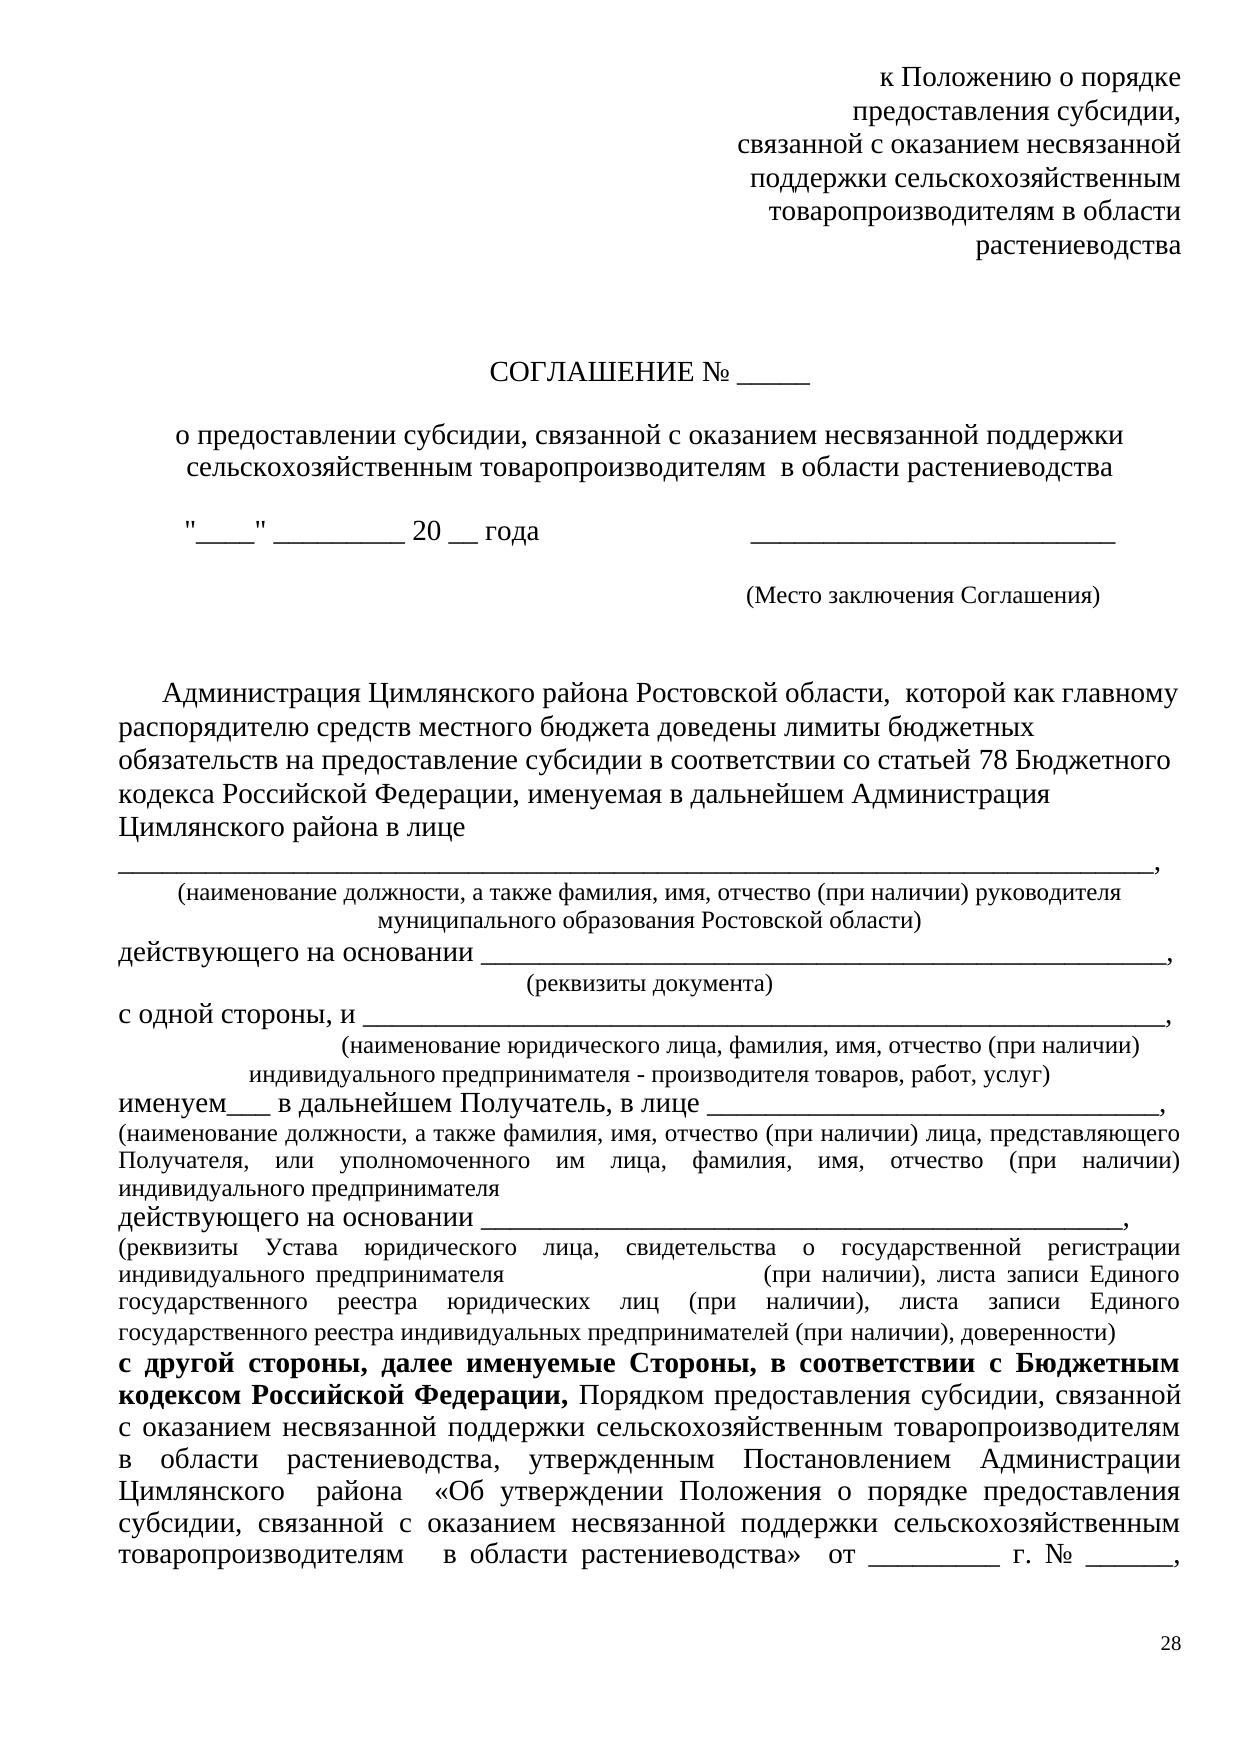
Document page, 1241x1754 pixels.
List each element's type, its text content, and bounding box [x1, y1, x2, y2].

text к Положению о порядке [723, 59, 1181, 93]
text (наименование должности, а также фамилия, имя, отчество (при наличии) руководителя муниципального образования Ростовской области) [118, 877, 1181, 934]
title СОГЛАШЕНИЕ № _____ [118, 356, 1181, 387]
text "____" _________ 20 __ года _________________________ (Место заключения Соглашения) [118, 514, 1181, 610]
text (реквизиты документа) [118, 968, 1181, 996]
text предоставления субсидии, связанной с оказанием несвязанной поддержки сельскохозяйственным товаропроизводителям в области растениеводства [723, 93, 1181, 260]
title действующего на основании ____________________________________________, [118, 1201, 1181, 1233]
title именуем___ в дальнейшем Получатель, в лице _______________________________, [118, 1087, 1181, 1119]
text с одной стороны, и _______________________________________________________, [118, 996, 1181, 1030]
title (наименование должности, а также фамилия, имя, отчество (при наличии) лица, представляющего Получателя, или уполномоченного им лица, фамилия, имя, отчество (при наличии) индивидуального предпринимателя [118, 1119, 1181, 1201]
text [118, 1347, 1181, 1570]
text действующего на основании _______________________________________________, [118, 934, 1181, 968]
title о предоставлении субсидии, связанной с оказанием несвязанной поддержки сельскохозяйственным товаропроизводителям в области растениеводства [118, 419, 1181, 483]
title (реквизиты Устава юридического лица, свидетельства о государственной регистрации индивидуального предпринимателя (при наличии), листа записи Единого государственного реестра юридических лиц (при наличии), листа записи Единого государственного реестра индивидуальных предпринимателей (при наличии), доверенности) [118, 1233, 1181, 1347]
text Администрация Цимлянского района Ростовской области, которой как главному распорядителю средств местного бюджета доведены лимиты бюджетных обязательств на предоставление субсидии в соответствии со статьей 78 Бюджетного кодекса Российской Федерации, именуемая в дальнейшем Администрация Цимлянского района в лице _______________________________________________________________________, [118, 675, 1181, 877]
text (наименование юридического лица, фамилия, имя, отчество (при наличии) индивидуального предпринимателя - производителя товаров, работ, услуг) [118, 1030, 1181, 1087]
